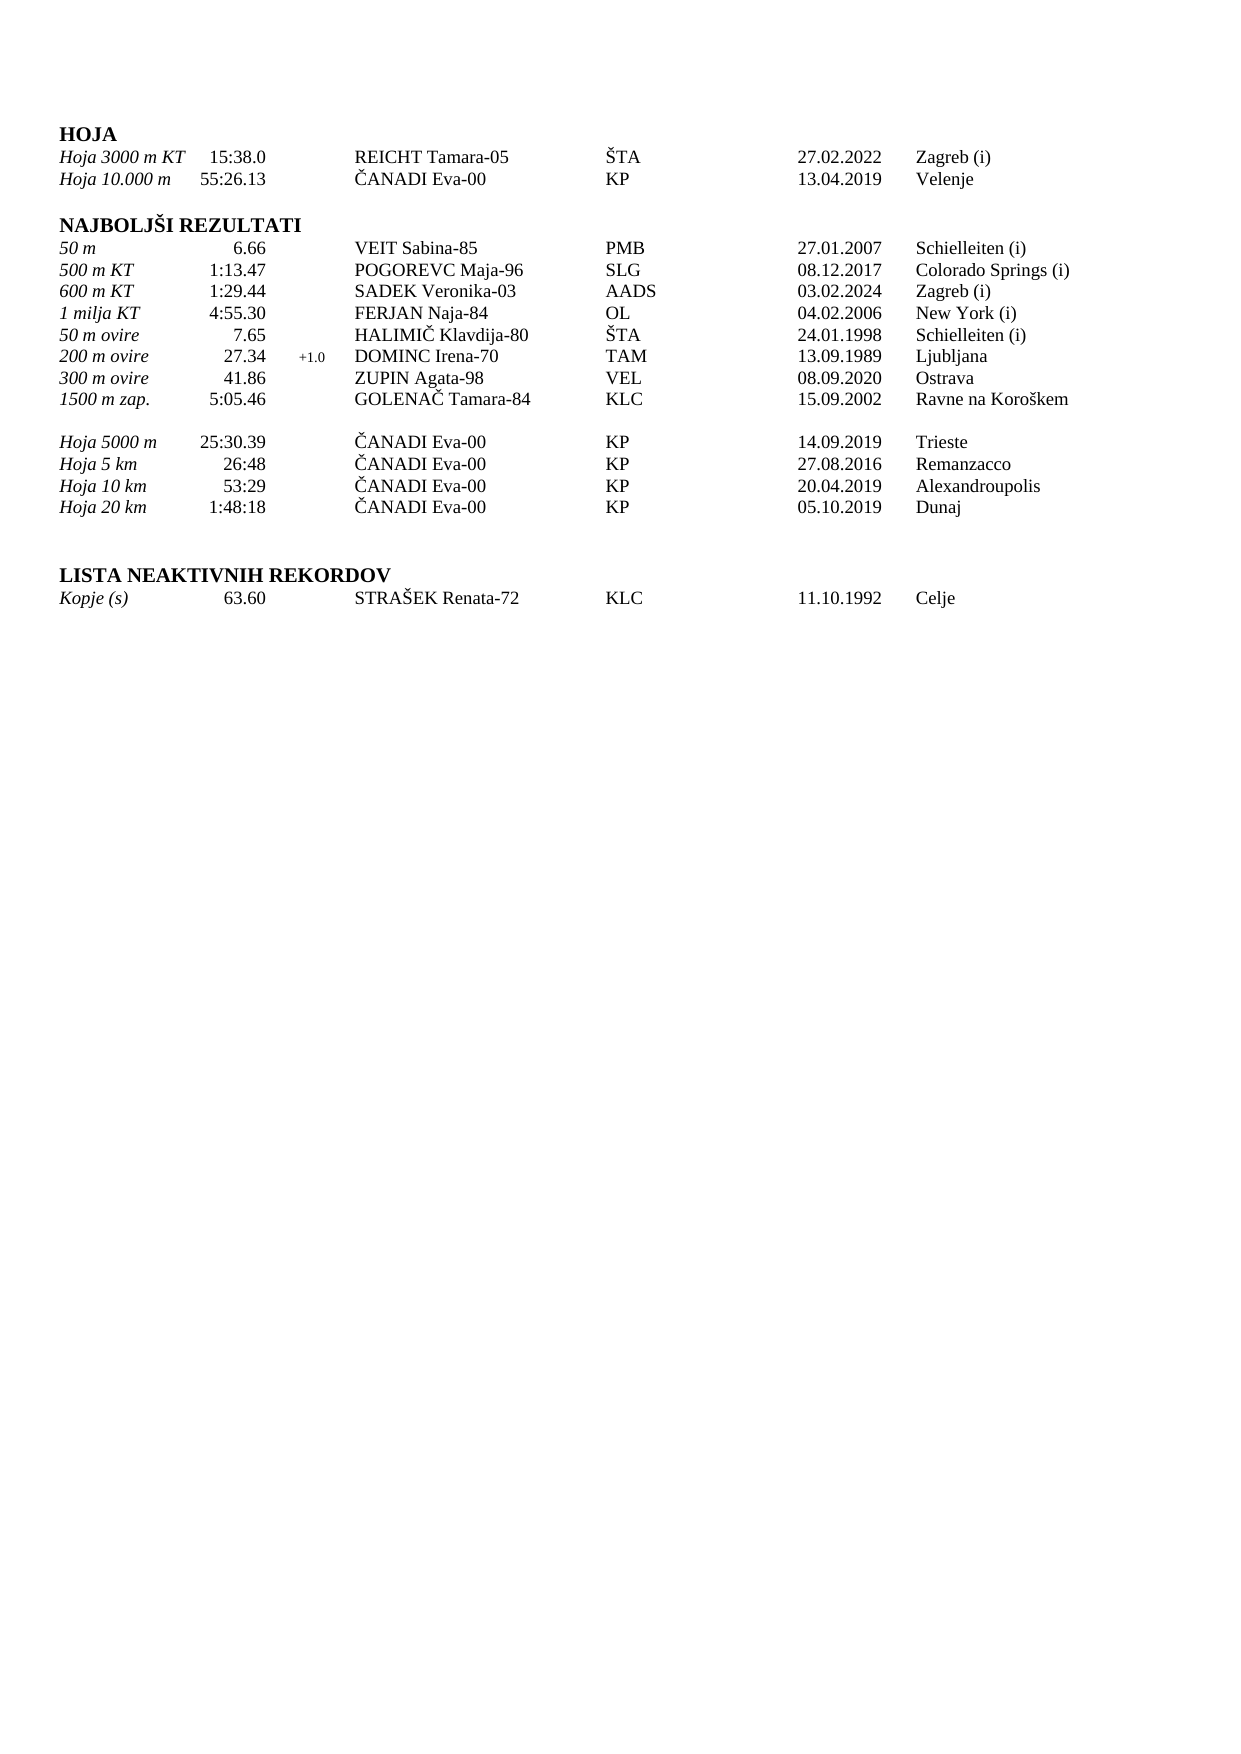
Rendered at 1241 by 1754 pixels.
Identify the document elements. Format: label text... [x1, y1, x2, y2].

text 1500 m zap. 5:05.46 GOLENAČ Tamara-84 KLC 15.09.2002 Ravne na Koroškem [59, 388, 1181, 410]
text 1 milja KT 4:55.30 FERJAN Naja-84 OL 04.02.2006 New York (i) [59, 302, 1181, 323]
text Hoja 20 km 1:48:18 ČANADI Eva-00 KP 05.10.2019 Dunaj [59, 496, 1181, 518]
text 200 m ovire 27.34 +1.0 DOMINC Irena-70 TAM 13.09.1989 Ljubljana [59, 345, 1181, 367]
text LISTA NEAKTIVNIH REKORDOV [59, 563, 1181, 587]
text Kopje (s) 63.60 STRAŠEK Renata-72 KLC 11.10.1992 Celje [59, 587, 1181, 609]
text 50 m 6.66 VEIT Sabina-85 PMB 27.01.2007 Schielleiten (i) [59, 237, 1181, 259]
text 500 m KT 1:13.47 POGOREVC Maja-96 SLG 08.12.2017 Colorado Springs (i) [59, 259, 1181, 280]
text Hoja 5 km 26:48 ČANADI Eva-00 KP 27.08.2016 Remanzacco [59, 453, 1181, 474]
text HOJA [59, 122, 1240, 146]
text Hoja 10.000 m 55:26.13 ČANADI Eva-00 KP 13.04.2019 Velenje [59, 168, 1181, 189]
text ovire 7.65 HALIMIČ Klavdija-80 ŠTA 24.01.1998 Schielleiten (i) [59, 323, 1181, 345]
text 300 m ovire 41.86 ZUPIN Agata-98 VEL 08.09.2020 Ostrava [59, 367, 1181, 388]
text Hoja 5000 m 25:30.39 ČANADI Eva-00 KP 14.09.2019 Trieste [59, 431, 1181, 453]
text Hoja 10 km 53:29 ČANADI Eva-00 KP 20.04.2019 Alexandroupolis [59, 474, 1181, 496]
text NAJBOLJŠI REZULTATI [59, 213, 1240, 237]
text Hoja 3000 m KT 15:38.0 REICHT Tamara-05 ŠTA 27.02.2022 Zagreb (i) [59, 146, 1181, 168]
text 600 m KT 1:29.44 SADEK Veronika-03 AADS 03.02.2024 Zagreb (i) [59, 280, 1181, 302]
